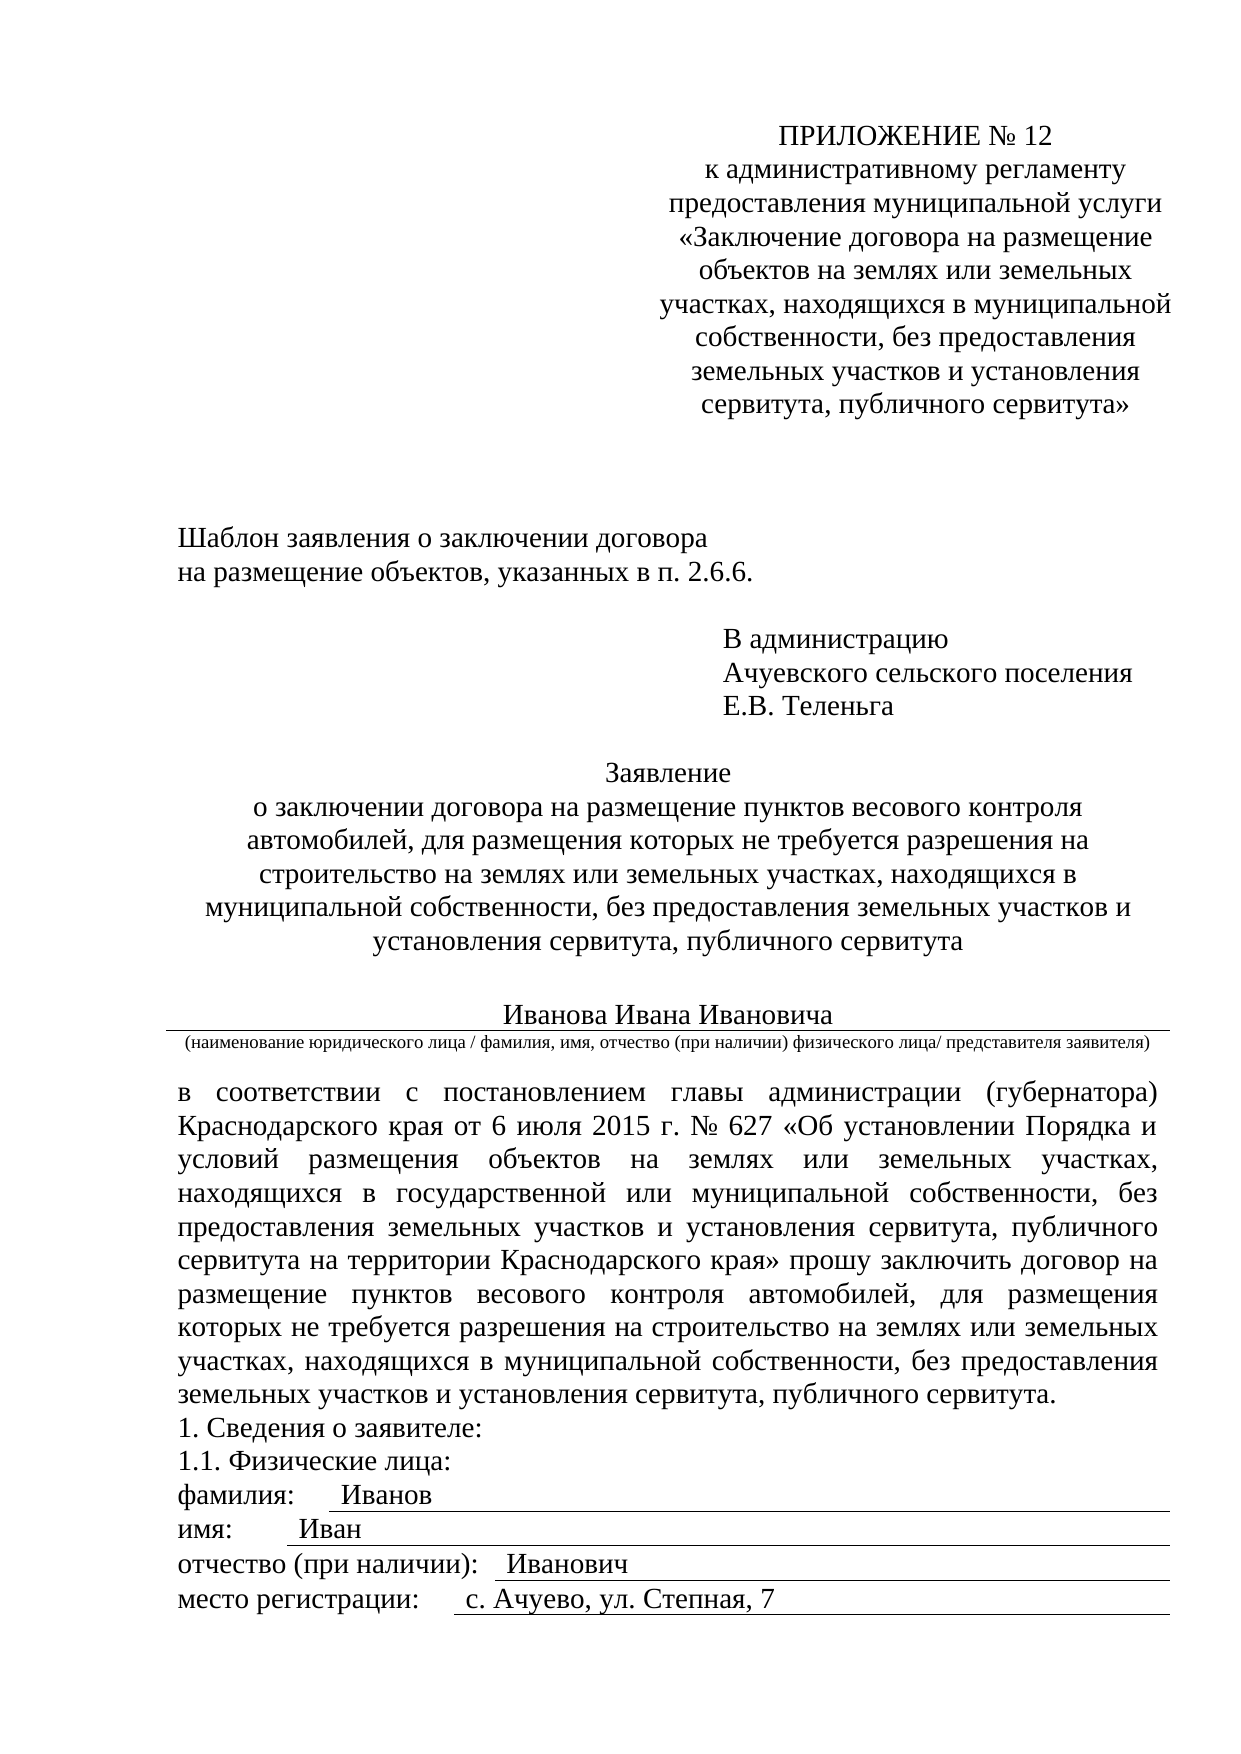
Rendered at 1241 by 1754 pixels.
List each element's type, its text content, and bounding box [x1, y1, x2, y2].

text к административному регламенту [650, 152, 1181, 185]
text предоставления муниципальной услуги «Заключение договора на размещение [650, 185, 1181, 252]
text участках, находящихся в муниципальной собственности, без предоставления земельных участков и установления сервитута, публичного сервитута» [650, 286, 1181, 420]
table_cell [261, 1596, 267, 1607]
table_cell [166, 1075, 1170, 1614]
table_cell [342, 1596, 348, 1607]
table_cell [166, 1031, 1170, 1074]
text объектов на землях или земельных [650, 252, 1181, 286]
text ПРИЛОЖЕНИЕ № 12 [650, 118, 1181, 152]
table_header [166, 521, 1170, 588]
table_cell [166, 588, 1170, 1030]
